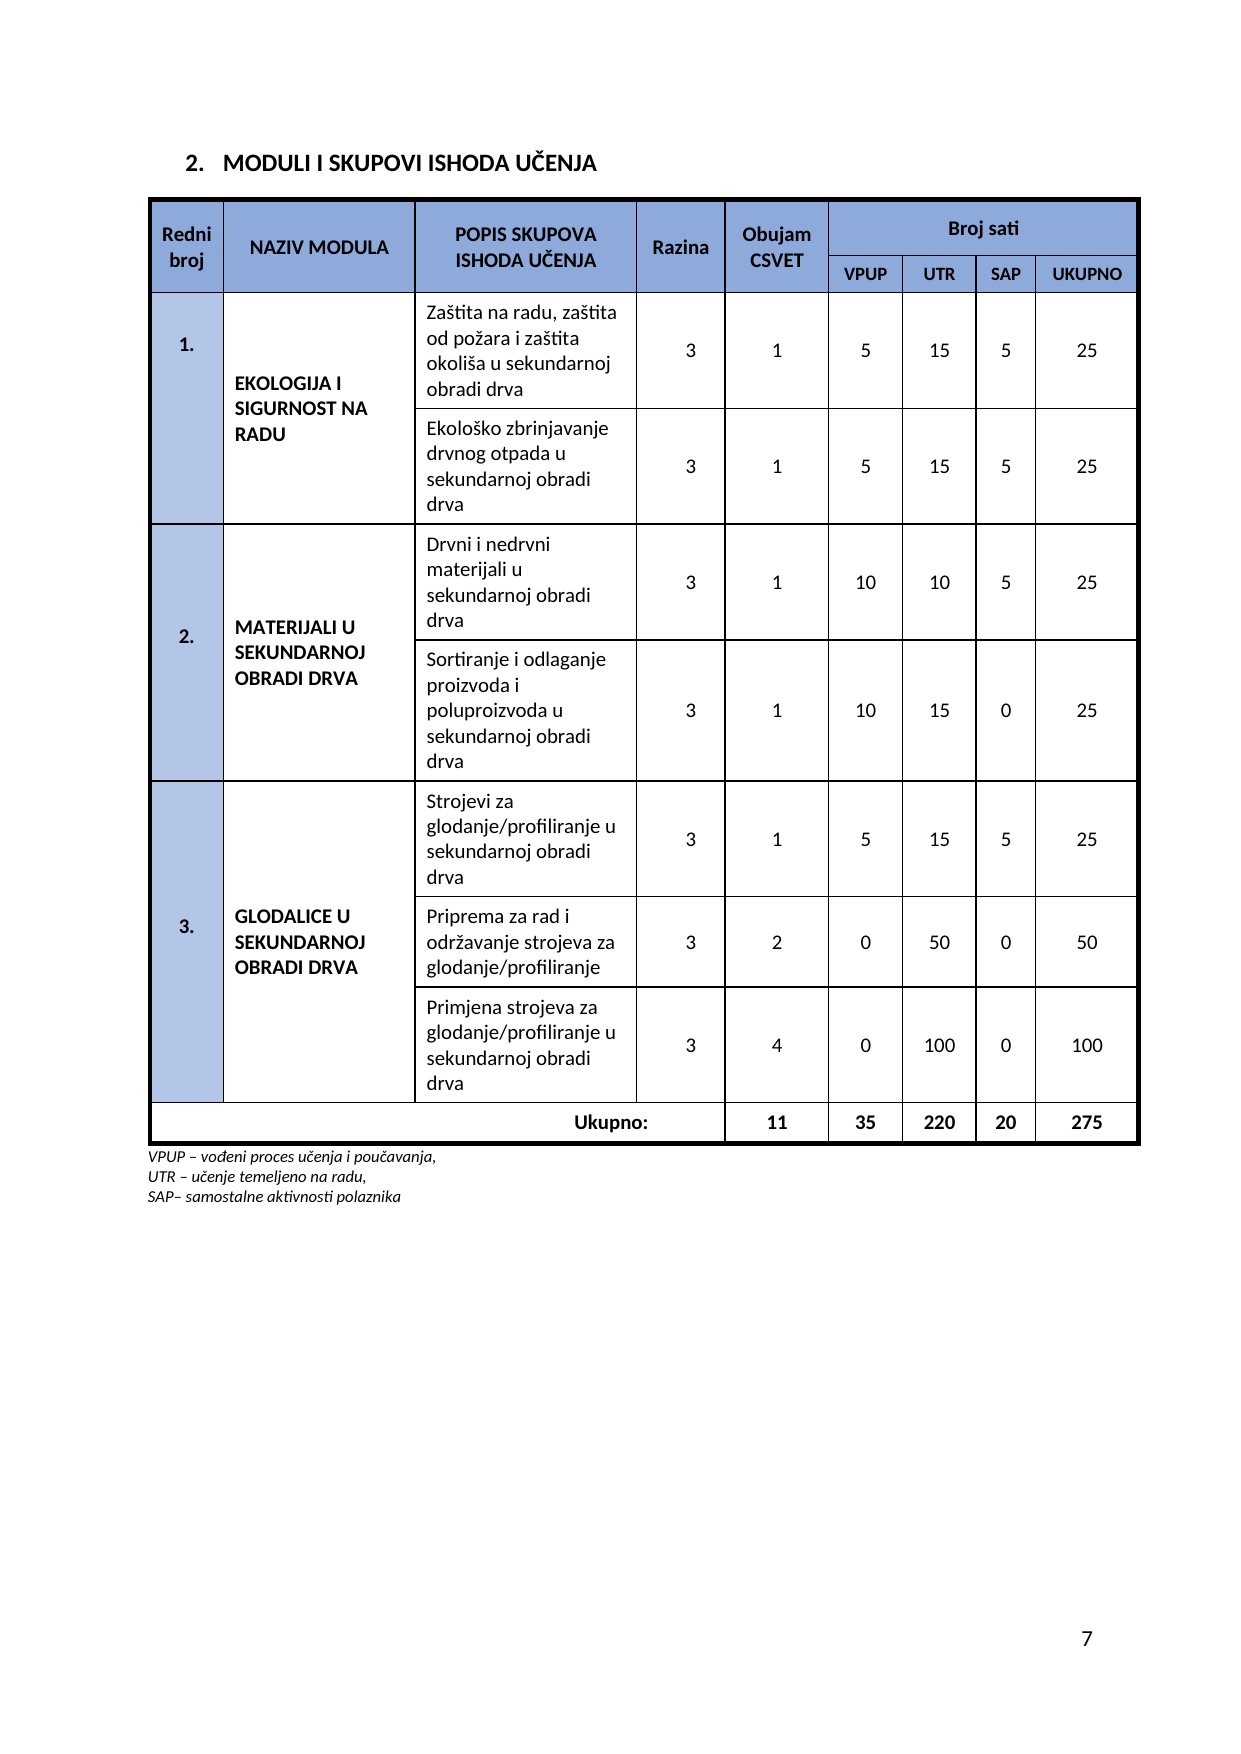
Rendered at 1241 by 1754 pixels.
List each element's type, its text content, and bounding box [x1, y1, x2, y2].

table_cell 2. [152, 525, 223, 780]
table_cell 0 [829, 988, 902, 1102]
table_cell 50 [903, 897, 975, 986]
table_cell Ukupno: [152, 1103, 724, 1141]
table_cell 5 [829, 409, 902, 523]
table_cell 2 [726, 897, 828, 986]
table_cell 3 [637, 988, 724, 1102]
table_cell 11 [726, 1103, 828, 1141]
table_cell Strojevi za glodanje/profiliranje u sekundarnoj obradi drva [416, 782, 636, 896]
table_cell 15 [903, 409, 975, 523]
table_cell 5 [977, 409, 1035, 523]
table_cell 25 [1036, 641, 1136, 780]
table_cell 5 [977, 782, 1035, 896]
table_cell 3 [637, 293, 724, 407]
table_cell 3 [637, 525, 724, 639]
table_cell 3 [637, 782, 724, 896]
table_cell 3. [152, 782, 223, 1102]
table_cell 1 [726, 293, 828, 407]
table_cell 25 [1036, 525, 1136, 639]
table_cell VPUP [829, 256, 902, 292]
table_cell 220 [903, 1103, 975, 1141]
table_cell Ekološko zbrinjavanje drvnog otpada u sekundarnoj obradi drva [416, 409, 636, 523]
table_header Obujam CSVET [726, 202, 828, 292]
table_cell Primjena strojeva za glodanje/profiliranje u sekundarnoj obradi drva [416, 988, 636, 1102]
table_cell 1 [726, 525, 828, 639]
table_header Broj sati [829, 202, 1136, 255]
table_cell 20 [977, 1103, 1035, 1141]
table_cell 35 [829, 1103, 902, 1141]
table_header NAZIV MODULA [224, 202, 414, 292]
table_cell 15 [903, 782, 975, 896]
table_cell 5 [829, 782, 902, 896]
text UTR – učenje temeljeno na radu, [148, 1166, 1093, 1187]
table_cell 10 [829, 525, 902, 639]
table_cell 1 [726, 641, 828, 780]
table_cell Sortiranje i odlaganje proizvoda i poluproizvoda u sekundarnoj obradi drva [416, 641, 636, 780]
table_cell 5 [977, 293, 1035, 407]
table_cell 25 [1036, 782, 1136, 896]
text SAP– samostalne aktivnosti polaznika [148, 1187, 1093, 1207]
list MODULI I SKUPOVI ISHODA UČENJA [185, 148, 1093, 178]
table_cell 4 [726, 988, 828, 1102]
table_header POPIS SKUPOVA ISHODA UČENJA [416, 202, 636, 292]
table_cell 100 [1036, 988, 1136, 1102]
table_cell 0 [829, 897, 902, 986]
table_cell 3 [637, 409, 724, 523]
text VPUP – vođeni proces učenja i poučavanja, [148, 1146, 1093, 1166]
table_cell GLODALICE U SEKUNDARNOJ OBRADI DRVA [224, 782, 414, 1102]
table_cell 3 [637, 641, 724, 780]
table_cell 5 [977, 525, 1035, 639]
table_cell 0 [977, 897, 1035, 986]
table_cell Zaštita na radu, zaštita od požara i zaštita okoliša u sekundarnoj obradi drva [416, 293, 636, 407]
table_header Razina [637, 202, 724, 292]
table_cell EKOLOGIJA I SIGURNOST NA RADU [224, 293, 414, 523]
table_cell UTR [903, 256, 975, 292]
table_cell 0 [977, 641, 1035, 780]
table_cell 100 [903, 988, 975, 1102]
table_cell UKUPNO [1036, 256, 1136, 292]
table_cell 1 [726, 782, 828, 896]
table_cell 1 [726, 409, 828, 523]
table_cell 275 [1036, 1103, 1136, 1141]
table_cell 15 [903, 641, 975, 780]
table_cell 3 [637, 897, 724, 986]
table_cell 10 [829, 641, 902, 780]
table_header Redni broj [152, 202, 223, 292]
table_cell 50 [1036, 897, 1136, 986]
table_cell 10 [903, 525, 975, 639]
table_cell Priprema za rad i održavanje strojeva za glodanje/profiliranje [416, 897, 636, 986]
table_cell 25 [1036, 409, 1136, 523]
table_cell SAP [977, 256, 1035, 292]
table_cell Drvni i nedrvni materijali u sekundarnoj obradi drva [416, 525, 636, 639]
table_cell 25 [1036, 293, 1136, 407]
table_cell 15 [903, 293, 975, 407]
table_cell 1. [152, 293, 223, 523]
table_cell 0 [977, 988, 1035, 1102]
table_cell MATERIJALI U SEKUNDARNOJ OBRADI DRVA [224, 525, 414, 780]
table_cell 5 [829, 293, 902, 407]
